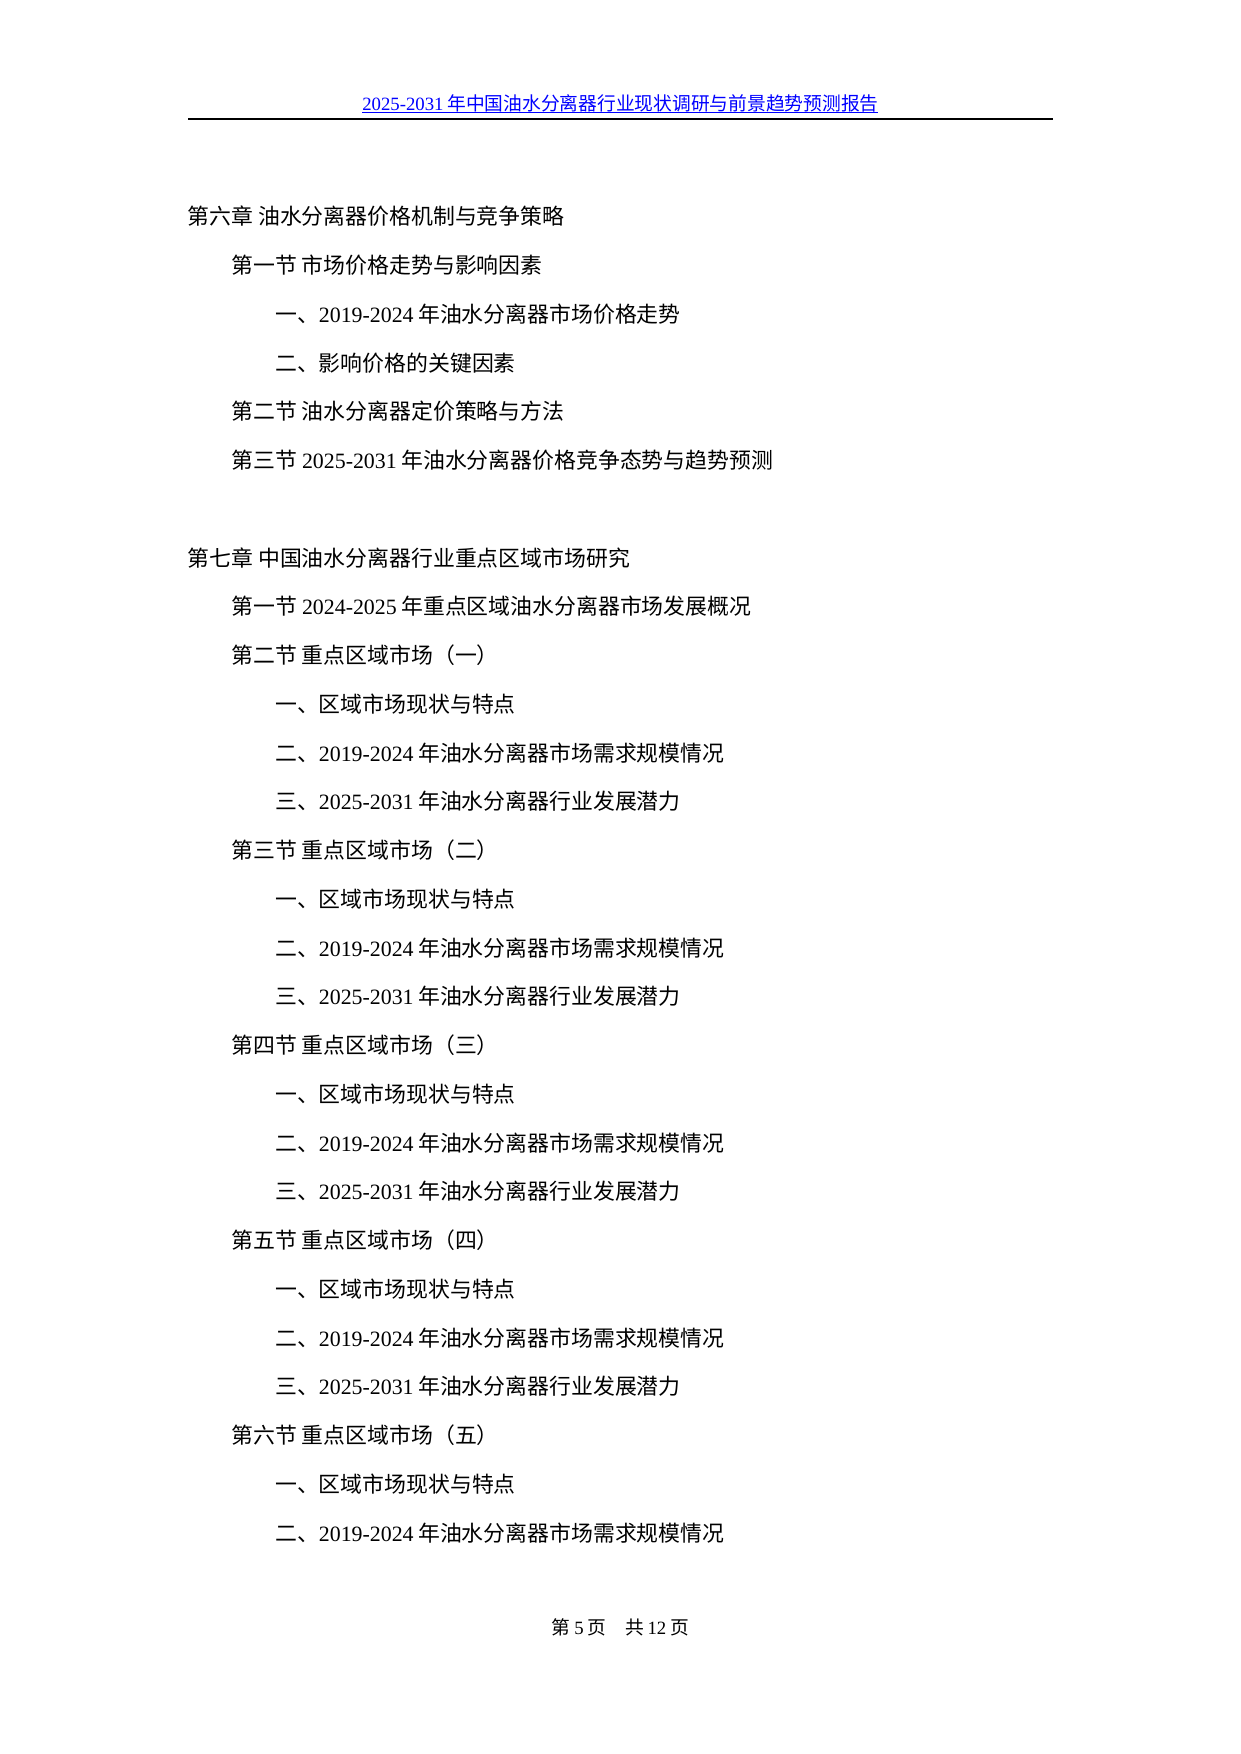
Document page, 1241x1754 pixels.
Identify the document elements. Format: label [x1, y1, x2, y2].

text [187, 150, 1053, 1548]
